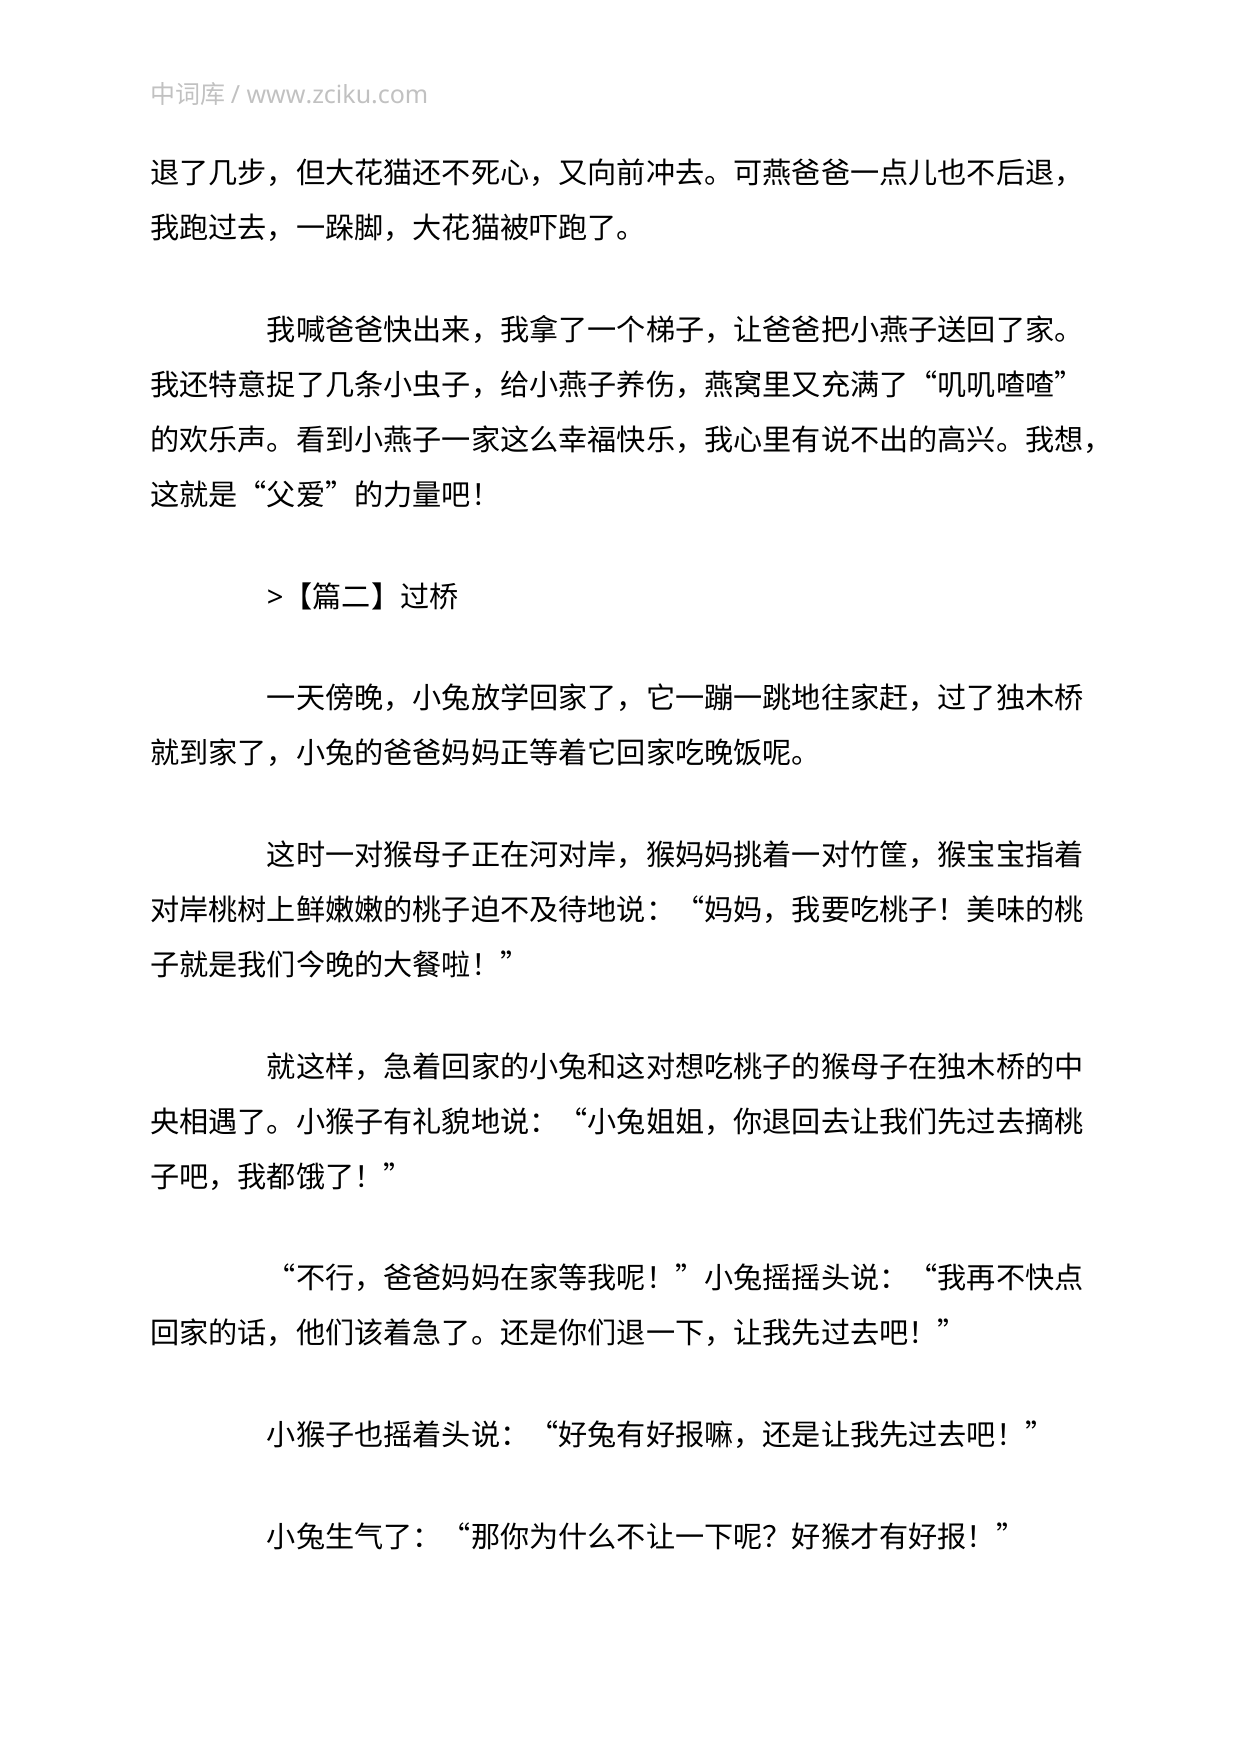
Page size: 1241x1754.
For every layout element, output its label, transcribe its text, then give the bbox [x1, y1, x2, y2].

text 我喊爸爸快出来，我拿了一个梯子，让爸爸把小燕子送回了家。我还特意捉了几条小虫子，给小燕子养伤，燕窝里又充满了“叽叽喳喳”的欢乐声。看到小燕子一家这么幸福快乐，我心里有说不出的高兴。我想，这就是“父爱”的力量吧！ [150, 307, 1090, 514]
text >【篇二】过桥 [150, 573, 1090, 616]
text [150, 150, 1090, 247]
text 就这样，急着回家的小兔和这对想吃桃子的猴母子在独木桥的中央相遇了。小猴子有礼貌地说：“小兔姐姐，你退回去让我们先过去摘桃子吧，我都饿了！” [150, 1043, 1090, 1195]
text 这时一对猴母子正在河对岸，猴妈妈挑着一对竹筐，猴宝宝指着对岸桃树上鲜嫩嫩的桃子迫不及待地说：“妈妈，我要吃桃子！美味的桃子就是我们今晚的大餐啦！” [150, 832, 1090, 984]
text 一天傍晚，小兔放学回家了，它一蹦一跳地往家赶，过了独木桥就到家了，小兔的爸爸妈妈正等着它回家吃晚饭呢。 [150, 675, 1090, 772]
text 小兔生气了：“那你为什么不让一下呢？好猴才有好报！” [150, 1513, 1090, 1556]
text 小猴子也摇着头说：“好兔有好报嘛，还是让我先过去吧！” [150, 1412, 1090, 1454]
text “不行，爸爸妈妈在家等我呢！”小兔摇摇头说：“我再不快点回家的话，他们该着急了。还是你们退一下，让我先过去吧！” [150, 1255, 1090, 1352]
